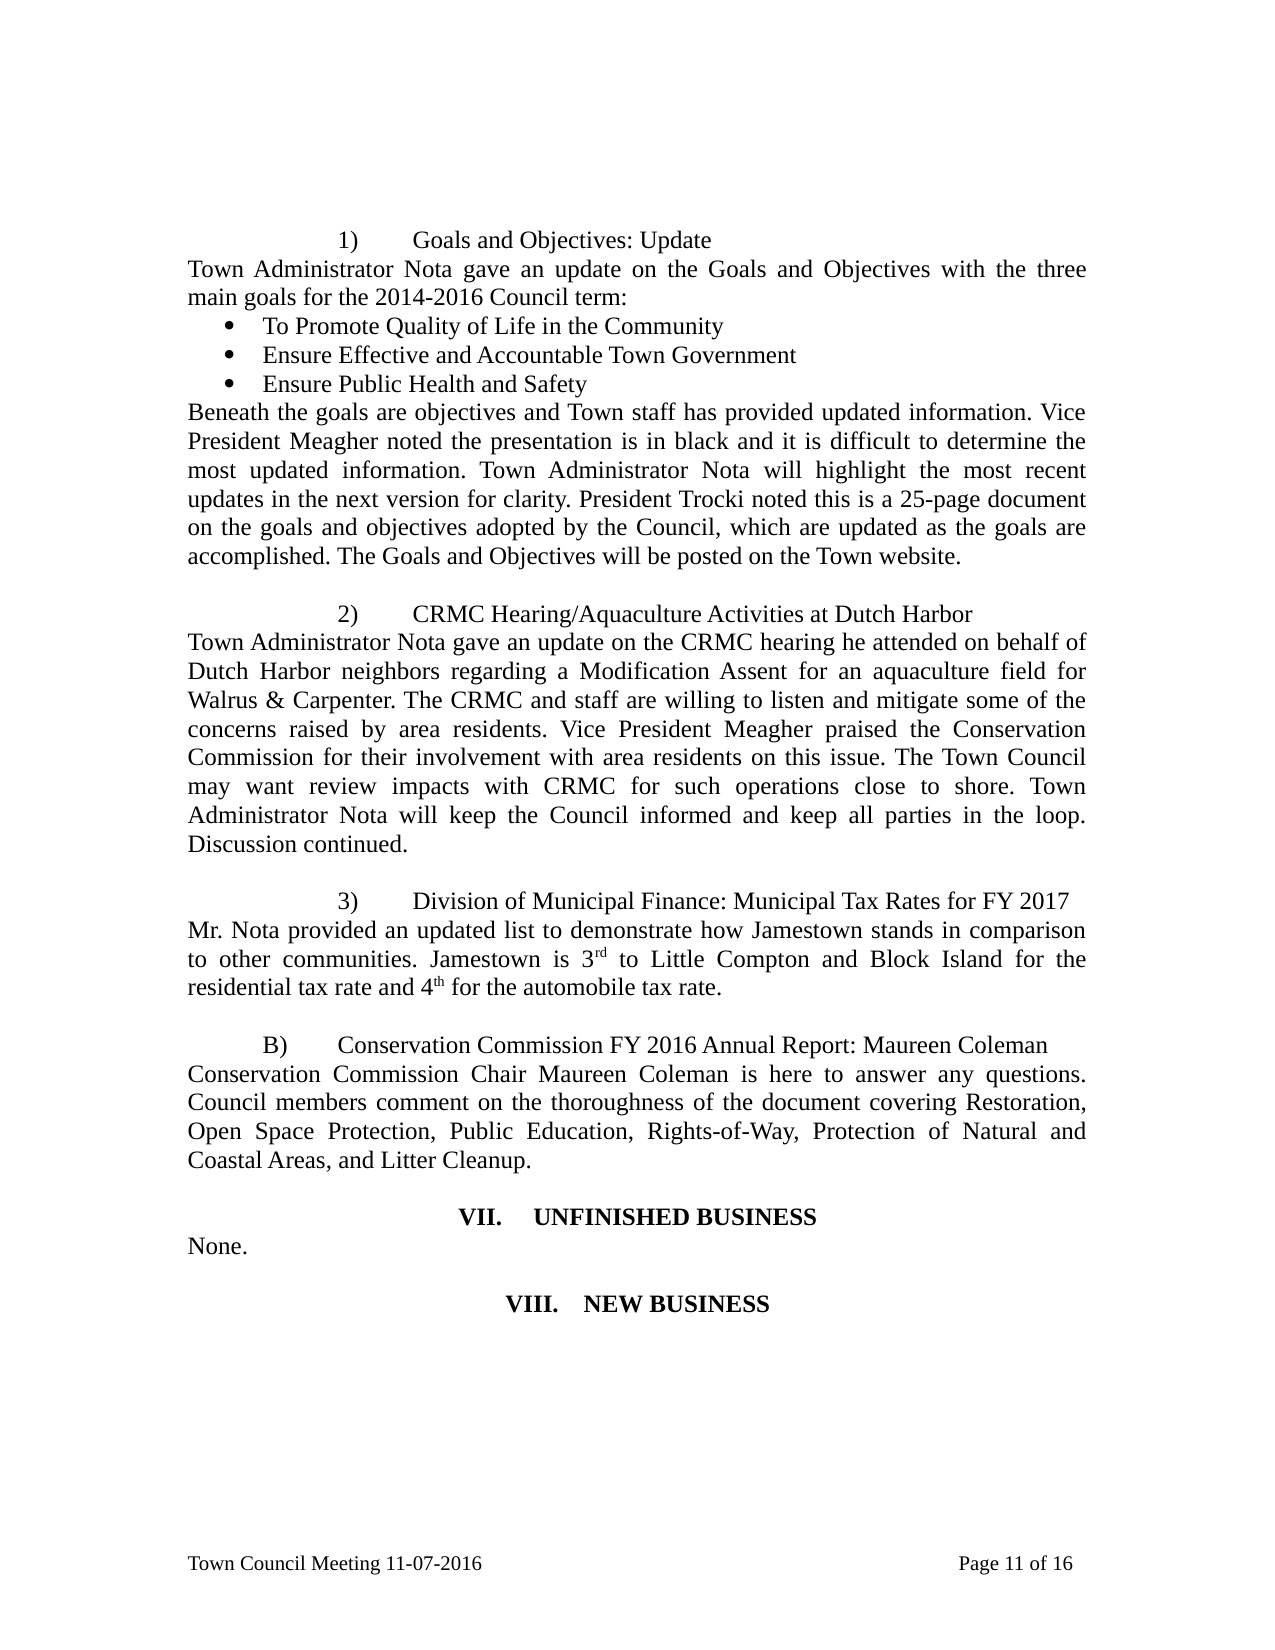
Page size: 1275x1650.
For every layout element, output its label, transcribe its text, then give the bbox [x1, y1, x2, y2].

subtitle CRMC Hearing/Aquaculture Activities at Dutch Harbor [337, 599, 1087, 627]
subtitle Goals and Objectives: Update [337, 225, 1087, 254]
subtitle Conservation Commission Chair Maureen Coleman is here to answer any questions. Council members comment on the thoroughness of the document covering Restoration, Open Space Protection, Public Education, Rights-of-Way, Protection of Natural and Coastal Areas, and Litter Cleanup. [187, 1059, 1087, 1174]
subtitle VII. UNFINISHED BUSINESS [187, 1202, 1087, 1231]
subtitle Conservation Commission FY 2016 Annual Report: Maureen Coleman [262, 1030, 1087, 1059]
text Beneath the goals are objectives and Town staff has provided updated information. Vice President Meagher noted the presentation is in black and it is difficult to determine the most updated information. Town Administrator Nota will highlight the most recent updates in the next version for clarity. President Trocki noted this is a 25-page document on the goals and objectives adopted by the Council, which are updated as the goals are accomplished. The Goals and Objectives will be posted on the Town website. [187, 397, 1087, 570]
subtitle To Promote Quality of Life in the Community [225, 311, 1087, 340]
list Ensure Public Health and Safety [225, 369, 1087, 397]
list Ensure Effective and Accountable Town Government [225, 340, 1087, 369]
text Mr. Nota provided an updated list to demonstrate how Jamestown stands in comparison to other communities. Jamestown is 3rd to Little Compton and Block Island for the residential tax rate and 4th for the automobile tax rate. [187, 915, 1087, 1001]
text None. [187, 1231, 1087, 1260]
subtitle Town Administrator Nota gave an update on the Goals and Objectives with the three main goals for the 2014-2016 Council term: [187, 254, 1087, 311]
text Town Administrator Nota gave an update on the CRMC hearing he attended on behalf of Dutch Harbor neighbors regarding a Modification Assent for an aquaculture field for Walrus & Carpenter. The CRMC and staff are willing to listen and mitigate some of the concerns raised by area residents. Vice President Meagher praised the Conservation Commission for their involvement with area residents on this issue. The Town Council may want review impacts with CRMC for such operations close to shore. Town Administrator Nota will keep the Council informed and keep all parties in the loop. Discussion continued. [187, 627, 1087, 857]
text VIII. NEW BUSINESS [187, 1289, 1087, 1317]
subtitle Division of Municipal Finance: Municipal Tax Rates for FY 2017 [337, 886, 1087, 915]
